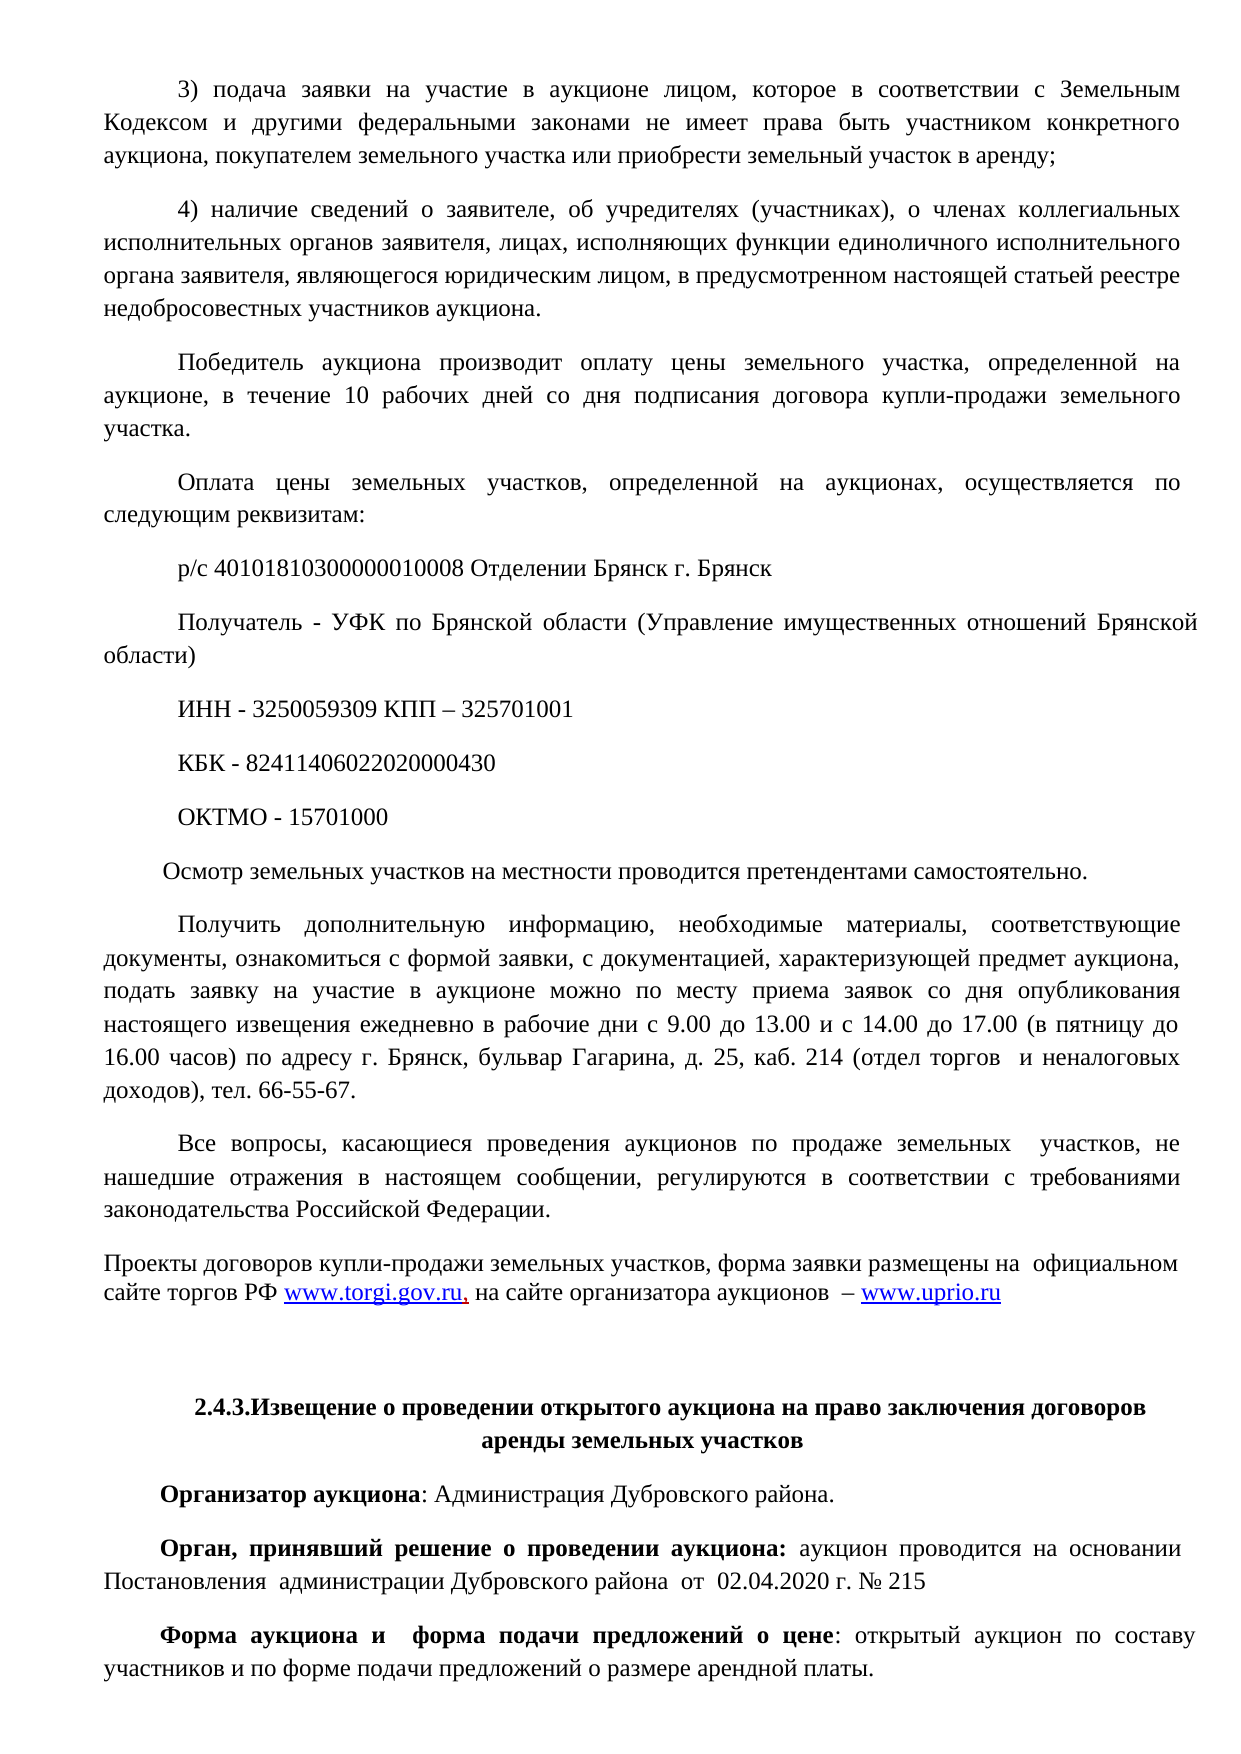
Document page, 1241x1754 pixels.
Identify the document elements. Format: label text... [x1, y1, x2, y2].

text Получатель - УФК по Брянской области (Управление имущественных отношений Брянской области) [103, 607, 1199, 669]
text Орган, принявший решение о проведении аукциона: аукцион проводится на основании Постановления администрации Дубровского района от 02.04.2020 г. № 215 [103, 1533, 1182, 1595]
text ОКТМО - 15701000 [103, 802, 1199, 831]
text 2.4.3.Извещение о проведении открытого аукциона на право заключения договоров аренды земельных участков [103, 1392, 1181, 1454]
text Осмотр земельных участков на местности проводится претендентами самостоятельно. [103, 856, 1181, 884]
text ИНН - 3250059309 КПП – 325701001 [103, 694, 1181, 723]
text КБК - 82411406022020000430 [103, 748, 1199, 777]
text Все вопросы, касающиеся проведения аукционов по продаже земельных участков, не нашедшие отражения в настоящем сообщении, регулируются в соответствии с требованиями законодательства Российской Федерации. [103, 1128, 1181, 1223]
text Форма аукциона и форма подачи предложений о цене: открытый аукцион по составу участников и по форме подачи предложений о размере арендной платы. [103, 1620, 1196, 1682]
text Победитель аукциона производит оплату цены земельного участка, определенной на аукционе, в течение 10 рабочих дней со дня подписания договора купли-продажи земельного участка. [103, 347, 1181, 441]
text Оплата цены земельных участков, определенной на аукционах, осуществляется по следующим реквизитам: [103, 467, 1181, 528]
text Получить дополнительную информацию, необходимые материалы, соответствующие документы, ознакомиться с формой заявки, с документацией, характеризующей предмет аукциона, подать заявку на участие в аукционе можно по месту приема заявок со дня опубликования настоящего извещения ежедневно в рабочие дни с 9.00 до 13.00 и с 14.00 до 17.00 (в пятницу до 16.00 часов) по адресу г. Брянск, бульвар Гагарина, д. 25, каб. 214 (отдел торгов и неналоговых доходов), тел. 66-55-67. [103, 909, 1181, 1103]
text 3) подача заявки на участие в аукционе лицом, которое в соответствии с Земельным Кодексом и другими федеральными законами не имеет права быть участником конкретного аукциона, покупателем земельного участка или приобрести земельный участок в аренду; [103, 74, 1181, 169]
text 4) наличие сведений о заявителе, об учредителях (участниках), о членах коллегиальных исполнительных органов заявителя, лицах, исполняющих функции единоличного исполнительного органа заявителя, являющегося юридическим лицом, в предусмотренном настоящей статьей реестре недобросовестных участников аукциона. [103, 194, 1181, 322]
text Организатор аукциона: Администрация Дубровского района. [103, 1479, 1211, 1508]
text р/с 40101810300000010008 Отделении Брянск г. Брянск [103, 553, 1181, 582]
text Проекты договоров купли-продажи земельных участков, форма заявки размещены на официальном сайте торгов РФ www.torgi.gov.ru, на сайте организатора аукционов – www.uprio.ru [103, 1248, 1181, 1306]
